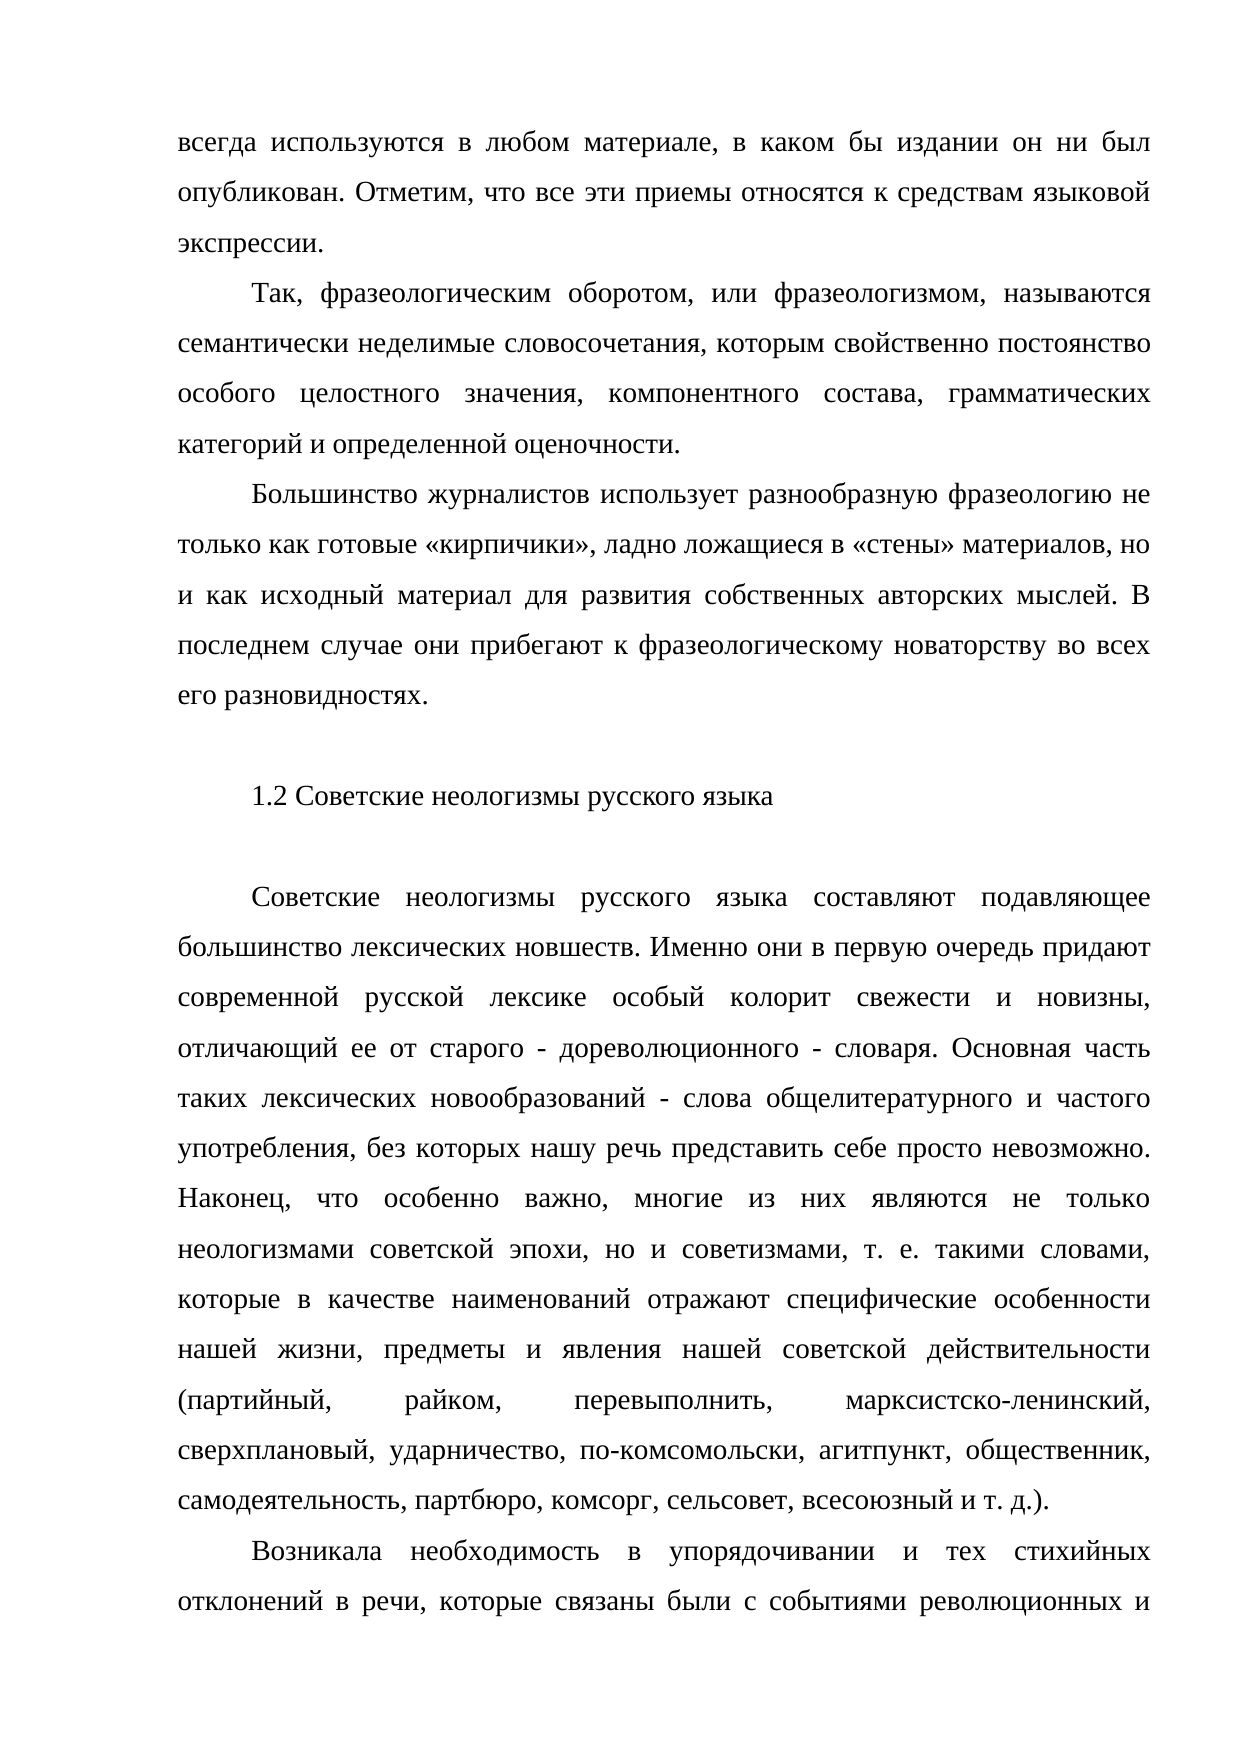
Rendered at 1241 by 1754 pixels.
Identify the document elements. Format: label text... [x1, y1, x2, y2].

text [177, 1533, 1152, 1617]
text Советские неологизмы русского языка составляют подавляющее большинство лексических новшеств. Именно они в первую очередь придают современной русской лексике особый колорит свежести и новизны, отличающий ее от старого - дореволюционного - словаря. Основная часть таких лексических новообразований - слова общелитературного и частого употребления, без которых нашу речь представить себе просто невозможно. Наконец, что особенно важно, многие из них являются не только неологизмами советской эпохи, но и советизмами, т. е. такими словами, которые в качестве наименований отражают специфические особенности нашей жизни, предметы и явления нашей советской действительности (партийный, райком, перевыполнить, марксистско-ленинский, сверхплановый, ударничество, по-комсомольски, агитпункт, общественник, самодеятельность, партбюро, комсорг, сельсовет, всесоюзный и т. д.). [177, 879, 1152, 1516]
subtitle 1.2 Советские неологизмы русского языка [177, 778, 1152, 812]
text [177, 124, 1152, 258]
text Так, фразеологическим оборотом, или фразеологизмом, называются семантически неделимые словосочетания, которым свойственно постоянство особого целостного значения, компонентного состава, грамматических категорий и определенной оценочности. [177, 275, 1152, 459]
text Большинство журналистов использует разнообразную фразеологию не только как готовые «кирпичики», ладно ложащиеся в «стены» материалов, но и как исходный материал для развития собственных авторских мыслей. В последнем случае они прибегают к фразеологическому новаторству во всех его разновидностях. [177, 476, 1152, 711]
